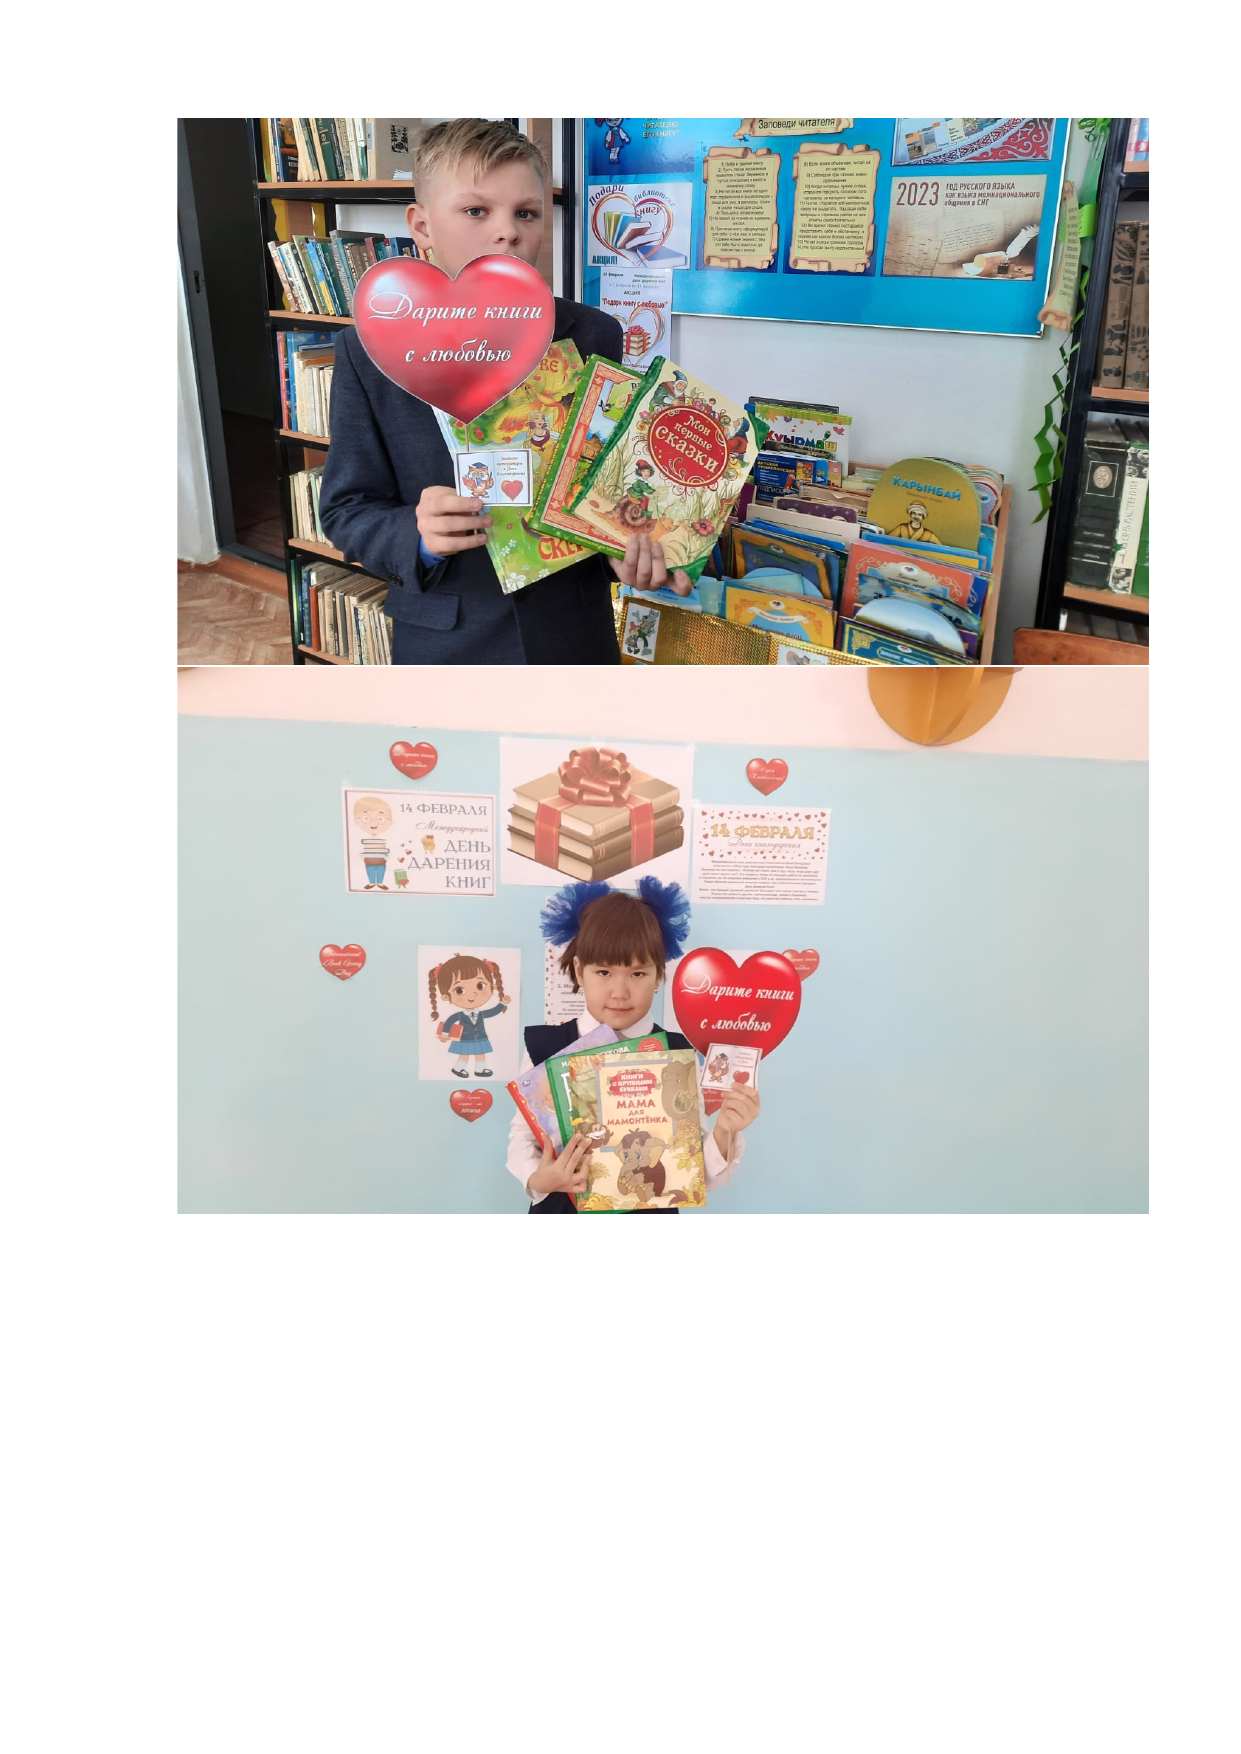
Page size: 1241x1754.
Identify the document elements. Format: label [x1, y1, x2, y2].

picture [881, 173, 1048, 282]
picture [783, 142, 882, 276]
picture [891, 118, 1057, 167]
picture [177, 667, 1149, 1214]
picture [177, 118, 1149, 665]
